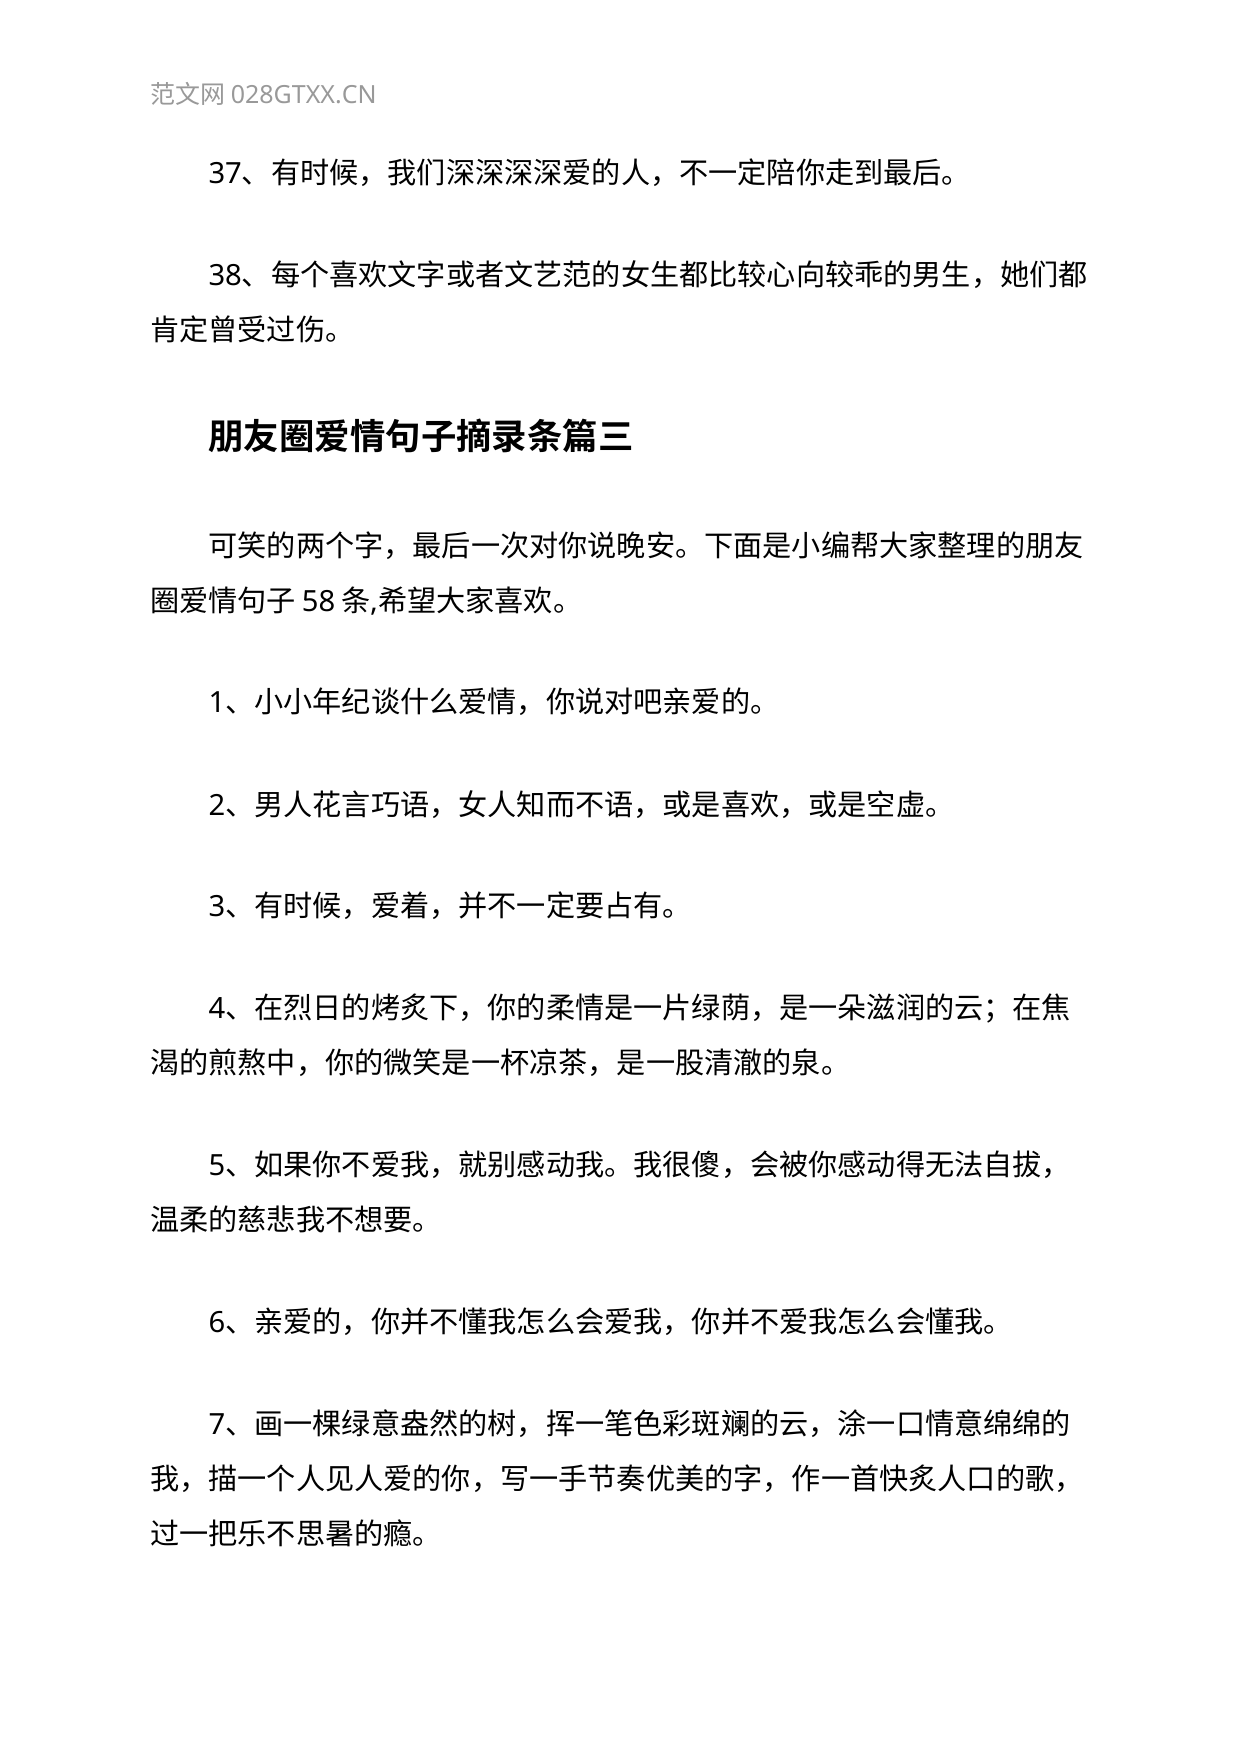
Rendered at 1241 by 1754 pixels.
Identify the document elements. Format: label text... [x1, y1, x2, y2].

text 6、亲爱的，你并不懂我怎么会爱我，你并不爱我怎么会懂我。 [150, 1298, 1090, 1341]
text 7、画一棵绿意盎然的树，挥一笔色彩斑斓的云，涂一口情意绵绵的我，描一个人见人爱的你，写一手节奏优美的字，作一首快炙人口的歌，过一把乐不思暑的瘾。 [150, 1401, 1090, 1553]
text 38、每个喜欢文字或者文艺范的女生都比较心向较乖的男生，她们都肯定曾受过伤。 [150, 252, 1090, 349]
text 2、男人花言巧语，女人知而不语，或是喜欢，或是空虚。 [150, 781, 1090, 823]
text 可笑的两个字，最后一次对你说晚安。下面是小编帮大家整理的朋友圈爱情句子58条,希望大家喜欢。 [150, 522, 1090, 619]
text 3、有时候，爱着，并不一定要占有。 [150, 883, 1090, 925]
text 1、小小年纪谈什么爱情，你说对吧亲爱的。 [150, 679, 1090, 721]
text 37、有时候，我们深深深深爱的人，不一定陪你走到最后。 [150, 150, 1090, 192]
text 朋友圈爱情句子摘录条篇三 [150, 409, 1090, 460]
text 4、在烈日的烤炙下，你的柔情是一片绿荫，是一朵滋润的云；在焦渴的煎熬中，你的微笑是一杯凉茶，是一股清澈的泉。 [150, 985, 1090, 1082]
text 5、如果你不爱我，就别感动我。我很傻，会被你感动得无法自拔，温柔的慈悲我不想要。 [150, 1142, 1090, 1239]
